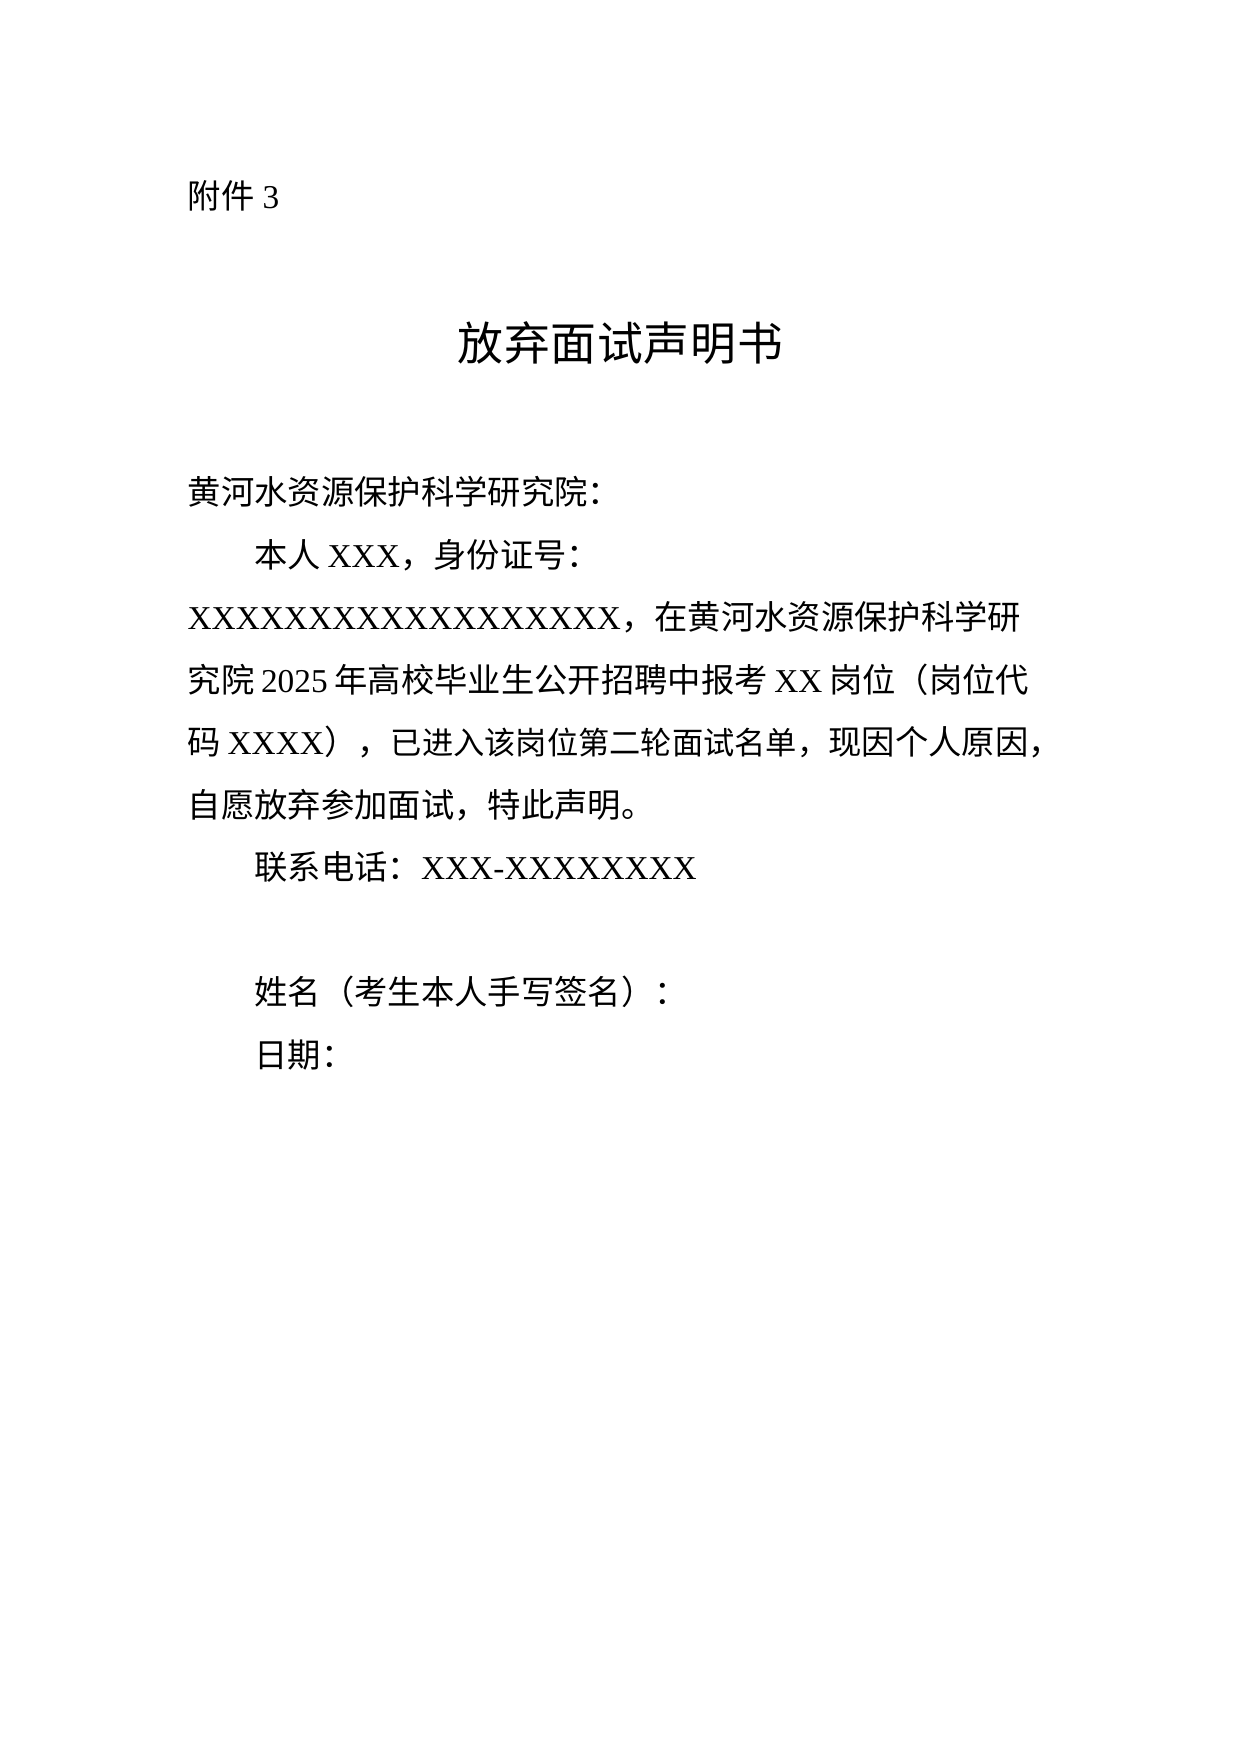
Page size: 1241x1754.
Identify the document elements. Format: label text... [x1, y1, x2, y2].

text 黄河水资源保护科学研究院： [187, 454, 1053, 517]
text 日期： [187, 1017, 1053, 1079]
text 附件3 [187, 162, 1053, 227]
text 姓名（考生本人手写签名）： [187, 954, 1053, 1017]
text 本人XXX，身份证号：XXXXXXXXXXXXXXXXXX，在黄河水资源保护科学研究院2025年高校毕业生公开招聘中报考XX岗位（岗位代码XXXX），已进入该岗位第二轮面试名单，现因个人原因，自愿放弃参加面试，特此声明。 [187, 517, 1053, 829]
text 放弃面试声明书 [187, 292, 1053, 389]
text 联系电话：XXX-XXXXXXXX [187, 829, 1053, 892]
